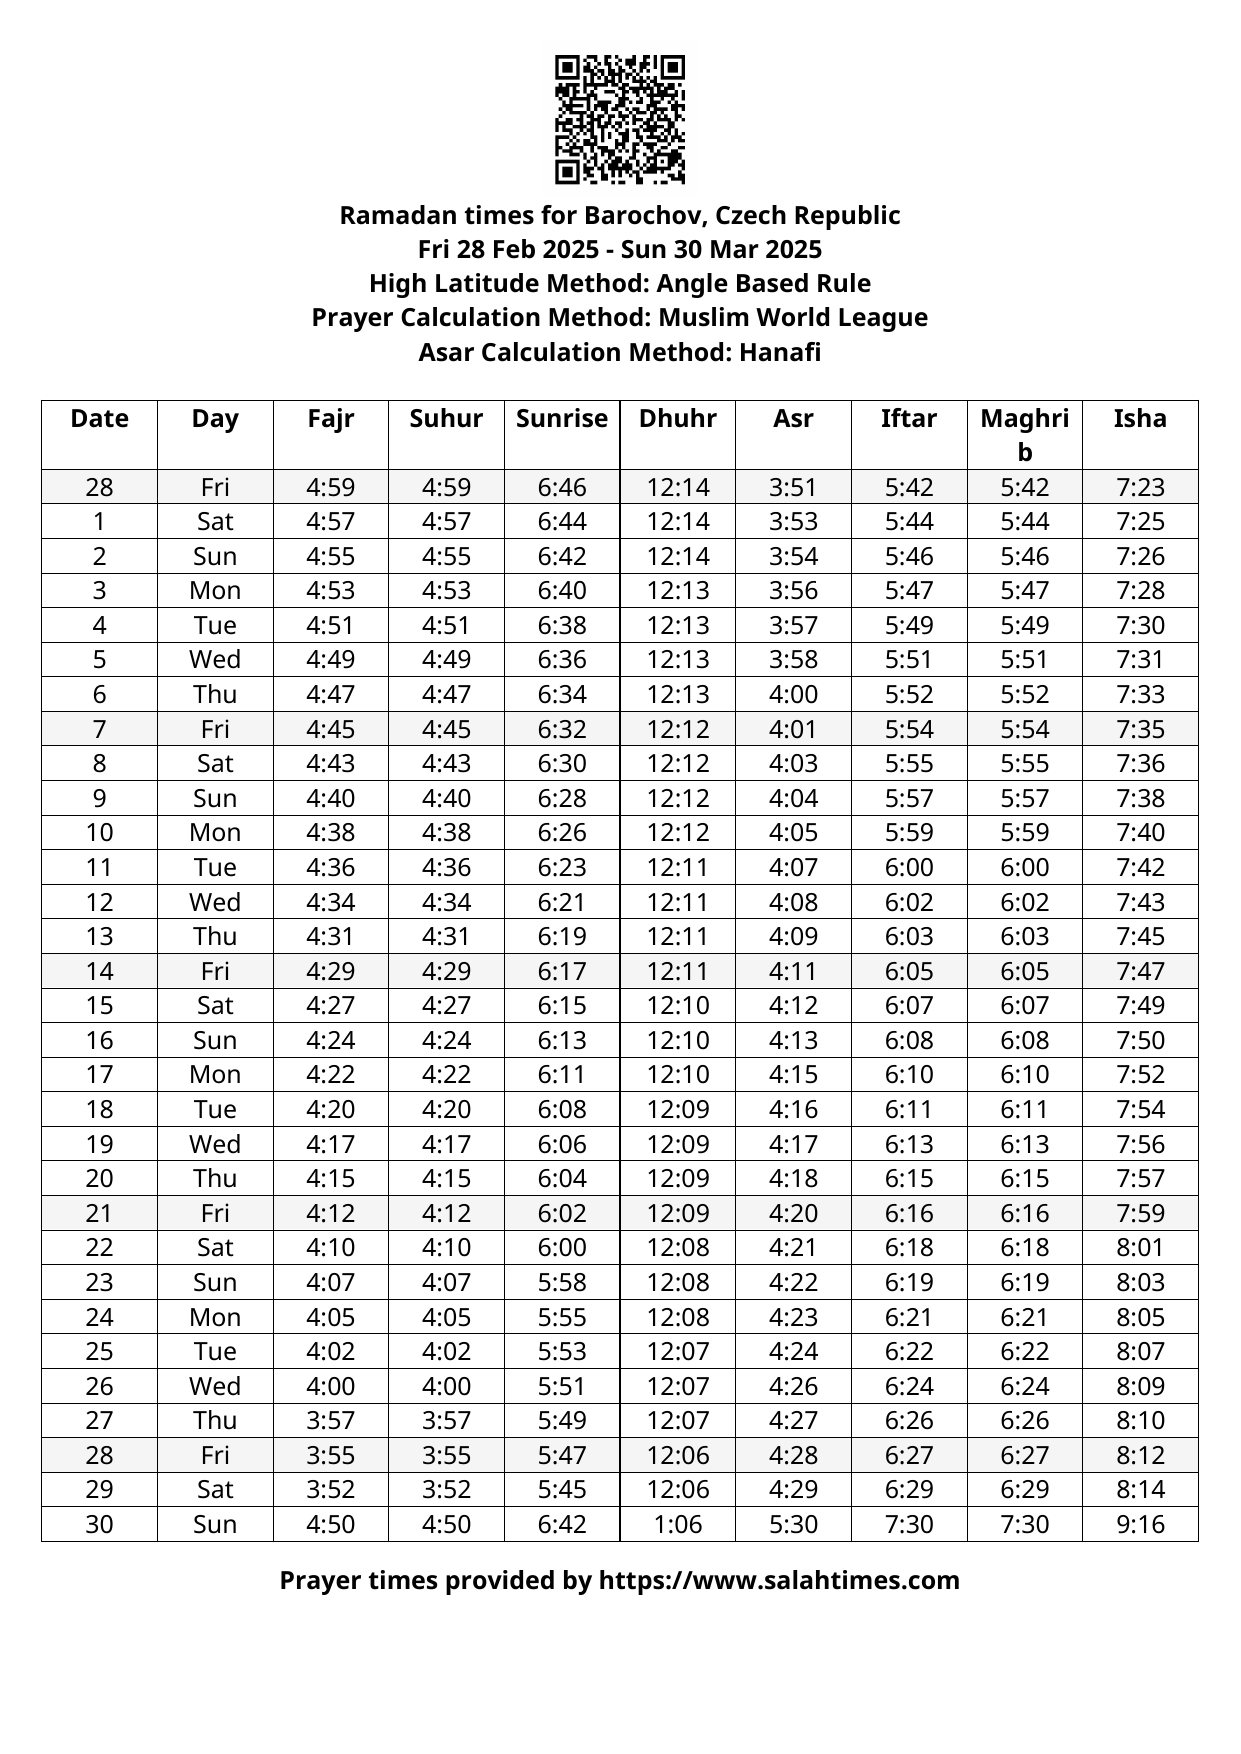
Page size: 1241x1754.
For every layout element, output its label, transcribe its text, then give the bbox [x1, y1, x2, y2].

table_cell 7:54 [1083, 1092, 1198, 1126]
table_cell 6:10 [968, 1058, 1082, 1091]
table_cell 12:11 [621, 885, 735, 918]
table_cell 12:07 [621, 1369, 735, 1402]
table_cell 4:04 [736, 781, 851, 814]
table_cell 6:44 [505, 504, 619, 538]
table_cell 24 [42, 1300, 157, 1333]
table_cell 3:57 [736, 608, 851, 642]
table_cell 6:18 [968, 1231, 1082, 1264]
table_cell 4:11 [736, 954, 851, 987]
table_cell 6:19 [505, 919, 619, 953]
table_cell 4:10 [389, 1231, 504, 1264]
table_cell 4:16 [736, 1092, 851, 1126]
table_cell 6:13 [968, 1127, 1082, 1160]
table_cell 7:40 [1083, 816, 1198, 849]
table_cell 5:49 [852, 608, 967, 642]
table_cell 5:49 [505, 1404, 619, 1437]
table_cell Sat [158, 504, 273, 538]
table_cell 4:34 [389, 885, 504, 918]
text Asar Calculation Method: Hanafi [42, 334, 1198, 368]
table_cell 6:27 [852, 1438, 967, 1472]
table_header Isha [1083, 401, 1198, 469]
table_cell 4:38 [274, 816, 388, 849]
table_cell 4 [42, 608, 157, 642]
table_cell 9:16 [1083, 1507, 1198, 1541]
table_cell 12:08 [621, 1265, 735, 1299]
table_cell 6:07 [852, 989, 967, 1022]
table_cell Mon [158, 1300, 273, 1333]
table_cell 25 [42, 1334, 157, 1368]
table_cell 4:08 [736, 885, 851, 918]
table_cell 4:12 [389, 1196, 504, 1229]
table_cell 4:45 [389, 712, 504, 745]
table_cell 6:46 [505, 470, 619, 503]
table_cell 4:22 [736, 1265, 851, 1299]
text Fri 28 Feb 2025 - Sun 30 Mar 2025 [42, 232, 1198, 266]
table_cell 6 [42, 677, 157, 711]
table_cell 10 [42, 816, 157, 849]
table_cell Wed [158, 1127, 273, 1160]
table_cell 6:21 [505, 885, 619, 918]
table_cell 12:06 [621, 1473, 735, 1506]
table_header Sunrise [505, 401, 619, 469]
table_cell 12:11 [621, 919, 735, 953]
table_cell 4:03 [736, 746, 851, 780]
table_cell 4:20 [736, 1196, 851, 1229]
table_cell 3:54 [736, 539, 851, 572]
table_cell Fri [158, 1438, 273, 1472]
table_cell 4:29 [736, 1473, 851, 1506]
table_cell 4:49 [389, 643, 504, 676]
table_cell 4:53 [389, 574, 504, 607]
table_cell 28 [42, 470, 157, 503]
table_cell 4:24 [389, 1023, 504, 1057]
table_cell 5:46 [968, 539, 1082, 572]
table_cell 5:42 [968, 470, 1082, 503]
table_cell 3:52 [274, 1473, 388, 1506]
table_cell 4:07 [736, 850, 851, 884]
table_cell 4:21 [736, 1231, 851, 1264]
table_cell 6:00 [852, 850, 967, 884]
table_cell 12:10 [621, 1023, 735, 1057]
table_cell 4:50 [274, 1507, 388, 1541]
table_cell 7:35 [1083, 712, 1198, 745]
table_cell 4:47 [389, 677, 504, 711]
table_cell 12:13 [621, 643, 735, 676]
table_cell 5:52 [852, 677, 967, 711]
table_cell 3:57 [389, 1404, 504, 1437]
table_cell 18 [42, 1092, 157, 1126]
table_cell 6:13 [852, 1127, 967, 1160]
table_cell Mon [158, 1058, 273, 1091]
table_cell 7:30 [852, 1507, 967, 1541]
table_header Maghrib [968, 401, 1082, 469]
table_cell 12:12 [621, 781, 735, 814]
table_cell 5:44 [968, 504, 1082, 538]
table_cell 5:54 [852, 712, 967, 745]
table_cell 5:54 [968, 712, 1082, 745]
table_cell 4:00 [389, 1369, 504, 1402]
table_cell 4:02 [274, 1334, 388, 1368]
table_cell 6:24 [852, 1369, 967, 1402]
table_cell 5:47 [505, 1438, 619, 1472]
table_cell 5:44 [852, 504, 967, 538]
table_cell 4:00 [736, 677, 851, 711]
table_cell Sun [158, 539, 273, 572]
table_cell 23 [42, 1265, 157, 1299]
table_cell 5:51 [852, 643, 967, 676]
table_cell 12 [42, 885, 157, 918]
table_header Iftar [852, 401, 967, 469]
table_cell 12:10 [621, 1058, 735, 1091]
table_cell 5:30 [736, 1507, 851, 1541]
table_cell 6:29 [968, 1473, 1082, 1506]
table_cell 3:52 [389, 1473, 504, 1506]
text Ramadan times for Barochov, Czech Republic [42, 198, 1198, 232]
table_cell 1:06 [621, 1507, 735, 1541]
table_cell 7:30 [968, 1507, 1082, 1541]
table_cell 2 [42, 539, 157, 572]
table_cell 3:56 [736, 574, 851, 607]
table_cell 4:40 [274, 781, 388, 814]
table_cell 4:36 [389, 850, 504, 884]
table_cell 4:20 [274, 1092, 388, 1126]
table_cell 6:15 [968, 1161, 1082, 1195]
table_cell 9 [42, 781, 157, 814]
table_cell 3:53 [736, 504, 851, 538]
table_cell 4:27 [274, 989, 388, 1022]
table_cell 7:49 [1083, 989, 1198, 1022]
table_cell 6:03 [968, 919, 1082, 953]
table_cell 7:33 [1083, 677, 1198, 711]
table_cell 12:12 [621, 712, 735, 745]
table_cell Wed [158, 885, 273, 918]
table_cell 4:12 [736, 989, 851, 1022]
table_cell 4:27 [389, 989, 504, 1022]
table_cell 8:05 [1083, 1300, 1198, 1333]
table_cell 6:34 [505, 677, 619, 711]
table_cell 4:27 [736, 1404, 851, 1437]
table_cell 17 [42, 1058, 157, 1091]
table_cell 6:08 [852, 1023, 967, 1057]
table_cell 4:22 [389, 1058, 504, 1091]
table_cell 4:43 [274, 746, 388, 780]
table_cell 12:12 [621, 816, 735, 849]
table_cell 6:22 [968, 1334, 1082, 1368]
table_cell 4:00 [274, 1369, 388, 1402]
table_cell 4:12 [274, 1196, 388, 1229]
table_cell 6:21 [968, 1300, 1082, 1333]
table_cell 6:08 [968, 1023, 1082, 1057]
table_cell 4:29 [389, 954, 504, 987]
table_cell 6:06 [505, 1127, 619, 1160]
table_cell 4:26 [736, 1369, 851, 1402]
table_cell 12:10 [621, 989, 735, 1022]
table_cell 4:17 [389, 1127, 504, 1160]
table_cell 12:08 [621, 1231, 735, 1264]
table_cell 4:55 [389, 539, 504, 572]
table_cell 6:02 [505, 1196, 619, 1229]
table_cell 7:45 [1083, 919, 1198, 953]
table_cell 3 [42, 574, 157, 607]
table_cell 4:22 [274, 1058, 388, 1091]
table_cell 4:50 [389, 1507, 504, 1541]
text Prayer times provided by https://www.salahtimes.com [42, 1563, 1198, 1597]
table_cell Sun [158, 1023, 273, 1057]
table_cell 7:23 [1083, 470, 1198, 503]
table_cell 11 [42, 850, 157, 884]
table_cell 12:06 [621, 1438, 735, 1472]
table_cell 6:08 [505, 1092, 619, 1126]
table_cell 5:55 [505, 1300, 619, 1333]
table_cell 12:09 [621, 1127, 735, 1160]
table_cell Fri [158, 954, 273, 987]
table_cell 4:53 [274, 574, 388, 607]
table_cell 26 [42, 1369, 157, 1402]
table_cell 12:09 [621, 1092, 735, 1126]
table_cell Sun [158, 1265, 273, 1299]
table_cell 4:18 [736, 1161, 851, 1195]
table_cell 6:26 [505, 816, 619, 849]
table_cell Sun [158, 1507, 273, 1541]
table_cell 4:05 [389, 1300, 504, 1333]
table_cell 5:45 [505, 1473, 619, 1506]
table_cell 7:25 [1083, 504, 1198, 538]
table_cell 4:15 [274, 1161, 388, 1195]
table_header Suhur [389, 401, 504, 469]
table_cell 4:29 [274, 954, 388, 987]
table_cell Sun [158, 781, 273, 814]
table_cell 4:24 [274, 1023, 388, 1057]
table_cell 12:13 [621, 574, 735, 607]
table_cell 5 [42, 643, 157, 676]
table_cell 7:52 [1083, 1058, 1198, 1091]
table_cell 6:11 [505, 1058, 619, 1091]
table_cell 6:32 [505, 712, 619, 745]
table_cell 4:24 [736, 1334, 851, 1368]
table_cell 4:34 [274, 885, 388, 918]
table_cell 5:57 [852, 781, 967, 814]
table_cell 5:52 [968, 677, 1082, 711]
table_cell Fri [158, 1196, 273, 1229]
table_cell 14 [42, 954, 157, 987]
table_cell 22 [42, 1231, 157, 1264]
table_cell 4:28 [736, 1438, 851, 1472]
table_cell 5:59 [968, 816, 1082, 849]
table_cell 6:05 [968, 954, 1082, 987]
table_cell 4:55 [274, 539, 388, 572]
table_cell 6:26 [968, 1404, 1082, 1437]
table_cell 5:46 [852, 539, 967, 572]
table_cell 12:14 [621, 504, 735, 538]
table_cell Mon [158, 816, 273, 849]
table_cell 3:58 [736, 643, 851, 676]
table_cell 8:14 [1083, 1473, 1198, 1506]
table_cell 5:49 [968, 608, 1082, 642]
table_cell 12:14 [621, 539, 735, 572]
table_cell 4:47 [274, 677, 388, 711]
table_header Fajr [274, 401, 388, 469]
table_cell Sat [158, 989, 273, 1022]
table_cell Thu [158, 1404, 273, 1437]
table_cell 12:13 [621, 608, 735, 642]
table_cell Wed [158, 643, 273, 676]
table_cell 6:07 [968, 989, 1082, 1022]
table_cell 5:55 [852, 746, 967, 780]
table_cell 5:57 [968, 781, 1082, 814]
table_cell 21 [42, 1196, 157, 1229]
table_cell 13 [42, 919, 157, 953]
table_cell 4:01 [736, 712, 851, 745]
table_cell Tue [158, 1092, 273, 1126]
table_cell Sat [158, 746, 273, 780]
table_cell 4:07 [274, 1265, 388, 1299]
table_cell 7:36 [1083, 746, 1198, 780]
table_cell 12:11 [621, 954, 735, 987]
table_cell Fri [158, 470, 273, 503]
table_cell 8:12 [1083, 1438, 1198, 1472]
table_cell 6:29 [852, 1473, 967, 1506]
table_cell 6:03 [852, 919, 967, 953]
table_cell 5:47 [968, 574, 1082, 607]
table_cell 6:36 [505, 643, 619, 676]
table_cell Thu [158, 677, 273, 711]
table_cell 3:55 [389, 1438, 504, 1472]
table_cell 4:49 [274, 643, 388, 676]
table_cell 5:47 [852, 574, 967, 607]
table_cell 4:36 [274, 850, 388, 884]
table_cell 4:51 [274, 608, 388, 642]
table_cell 5:53 [505, 1334, 619, 1368]
table_cell 6:00 [968, 850, 1082, 884]
table_cell 4:40 [389, 781, 504, 814]
table_cell 7:57 [1083, 1161, 1198, 1195]
table_cell 12:12 [621, 746, 735, 780]
table_cell 4:43 [389, 746, 504, 780]
table_cell 12:09 [621, 1196, 735, 1229]
table_cell 8:01 [1083, 1231, 1198, 1264]
table_cell 6:05 [852, 954, 967, 987]
table_cell 4:59 [274, 470, 388, 503]
table_cell 12:07 [621, 1334, 735, 1368]
table_cell 12:09 [621, 1161, 735, 1195]
table_cell 4:45 [274, 712, 388, 745]
table_cell Tue [158, 608, 273, 642]
table_cell 30 [42, 1507, 157, 1541]
table_cell 5:51 [505, 1369, 619, 1402]
table_cell 6:00 [505, 1231, 619, 1264]
table_cell 15 [42, 989, 157, 1022]
table_cell 7:43 [1083, 885, 1198, 918]
table_cell 6:17 [505, 954, 619, 987]
table_cell 6:18 [852, 1231, 967, 1264]
table_cell 3:55 [274, 1438, 388, 1472]
table_cell 6:19 [968, 1265, 1082, 1299]
table_cell 4:09 [736, 919, 851, 953]
table_cell 6:11 [852, 1092, 967, 1126]
table_cell 6:28 [505, 781, 619, 814]
table_cell 8:07 [1083, 1334, 1198, 1368]
table_cell 4:15 [389, 1161, 504, 1195]
table_cell 6:02 [852, 885, 967, 918]
table_cell Mon [158, 574, 273, 607]
table_cell Fri [158, 712, 273, 745]
table_cell 7:38 [1083, 781, 1198, 814]
table_header Asr [736, 401, 851, 469]
table_cell 7:56 [1083, 1127, 1198, 1160]
table_cell 8:10 [1083, 1404, 1198, 1437]
table_cell 12:13 [621, 677, 735, 711]
table_cell 6:30 [505, 746, 619, 780]
table_cell 12:11 [621, 850, 735, 884]
table_header Date [42, 401, 157, 469]
table_cell 7 [42, 712, 157, 745]
table_cell 8:03 [1083, 1265, 1198, 1299]
table_cell 4:57 [274, 504, 388, 538]
table_cell 4:20 [389, 1092, 504, 1126]
table_cell 27 [42, 1404, 157, 1437]
table_cell 4:23 [736, 1300, 851, 1333]
table_cell Sat [158, 1473, 273, 1506]
table_cell 6:27 [968, 1438, 1082, 1472]
table_cell 4:05 [274, 1300, 388, 1333]
table_cell 20 [42, 1161, 157, 1195]
table_cell 4:05 [736, 816, 851, 849]
table_cell 4:02 [389, 1334, 504, 1368]
table_cell 6:16 [852, 1196, 967, 1229]
table_cell 12:07 [621, 1404, 735, 1437]
table_cell 6:13 [505, 1023, 619, 1057]
table_cell 7:42 [1083, 850, 1198, 884]
table_cell 6:40 [505, 574, 619, 607]
table_cell 7:31 [1083, 643, 1198, 676]
table_cell 6:23 [505, 850, 619, 884]
table_cell 8:09 [1083, 1369, 1198, 1402]
table_cell 6:42 [505, 1507, 619, 1541]
table_cell 4:57 [389, 504, 504, 538]
table_cell 5:51 [968, 643, 1082, 676]
table_cell 6:15 [852, 1161, 967, 1195]
table_cell 6:38 [505, 608, 619, 642]
table_cell 4:17 [736, 1127, 851, 1160]
table_cell Tue [158, 850, 273, 884]
table_cell 4:15 [736, 1058, 851, 1091]
table_cell 6:19 [852, 1265, 967, 1299]
text Prayer Calculation Method: Muslim World League [42, 300, 1198, 334]
table_cell 6:11 [968, 1092, 1082, 1126]
table_cell Tue [158, 1334, 273, 1368]
table_cell 5:58 [505, 1265, 619, 1299]
table_cell 4:59 [389, 470, 504, 503]
table_cell 6:26 [852, 1404, 967, 1437]
table_cell 3:51 [736, 470, 851, 503]
table_cell 7:30 [1083, 608, 1198, 642]
table_cell 7:28 [1083, 574, 1198, 607]
picture [542, 41, 699, 198]
table_cell 4:17 [274, 1127, 388, 1160]
table_cell 6:02 [968, 885, 1082, 918]
table_cell 6:22 [852, 1334, 967, 1368]
table_cell 16 [42, 1023, 157, 1057]
table_cell 7:59 [1083, 1196, 1198, 1229]
table_cell 5:55 [968, 746, 1082, 780]
table_cell 1 [42, 504, 157, 538]
table_cell 12:14 [621, 470, 735, 503]
table_cell 7:47 [1083, 954, 1198, 987]
table_cell Thu [158, 919, 273, 953]
text High Latitude Method: Angle Based Rule [42, 266, 1198, 300]
table_header Dhuhr [621, 401, 735, 469]
table_cell 4:07 [389, 1265, 504, 1299]
table_cell 4:13 [736, 1023, 851, 1057]
table_cell 28 [42, 1438, 157, 1472]
table_cell 19 [42, 1127, 157, 1160]
table_cell 4:31 [274, 919, 388, 953]
table_cell 4:51 [389, 608, 504, 642]
table_cell 6:15 [505, 989, 619, 1022]
table_cell 7:26 [1083, 539, 1198, 572]
table_cell 12:08 [621, 1300, 735, 1333]
table_cell Wed [158, 1369, 273, 1402]
table_cell 6:21 [852, 1300, 967, 1333]
table_cell 6:24 [968, 1369, 1082, 1402]
table_cell 8 [42, 746, 157, 780]
table_cell 4:10 [274, 1231, 388, 1264]
table_cell 5:42 [852, 470, 967, 503]
table_cell 6:04 [505, 1161, 619, 1195]
table_cell 6:42 [505, 539, 619, 572]
table_cell Thu [158, 1161, 273, 1195]
table_cell 7:50 [1083, 1023, 1198, 1057]
table_header Day [158, 401, 273, 469]
table_cell Sat [158, 1231, 273, 1264]
table_cell 4:38 [389, 816, 504, 849]
table_cell 3:57 [274, 1404, 388, 1437]
table_cell 29 [42, 1473, 157, 1506]
table_cell 5:59 [852, 816, 967, 849]
table_cell 6:16 [968, 1196, 1082, 1229]
table_cell 6:10 [852, 1058, 967, 1091]
table_cell 4:31 [389, 919, 504, 953]
